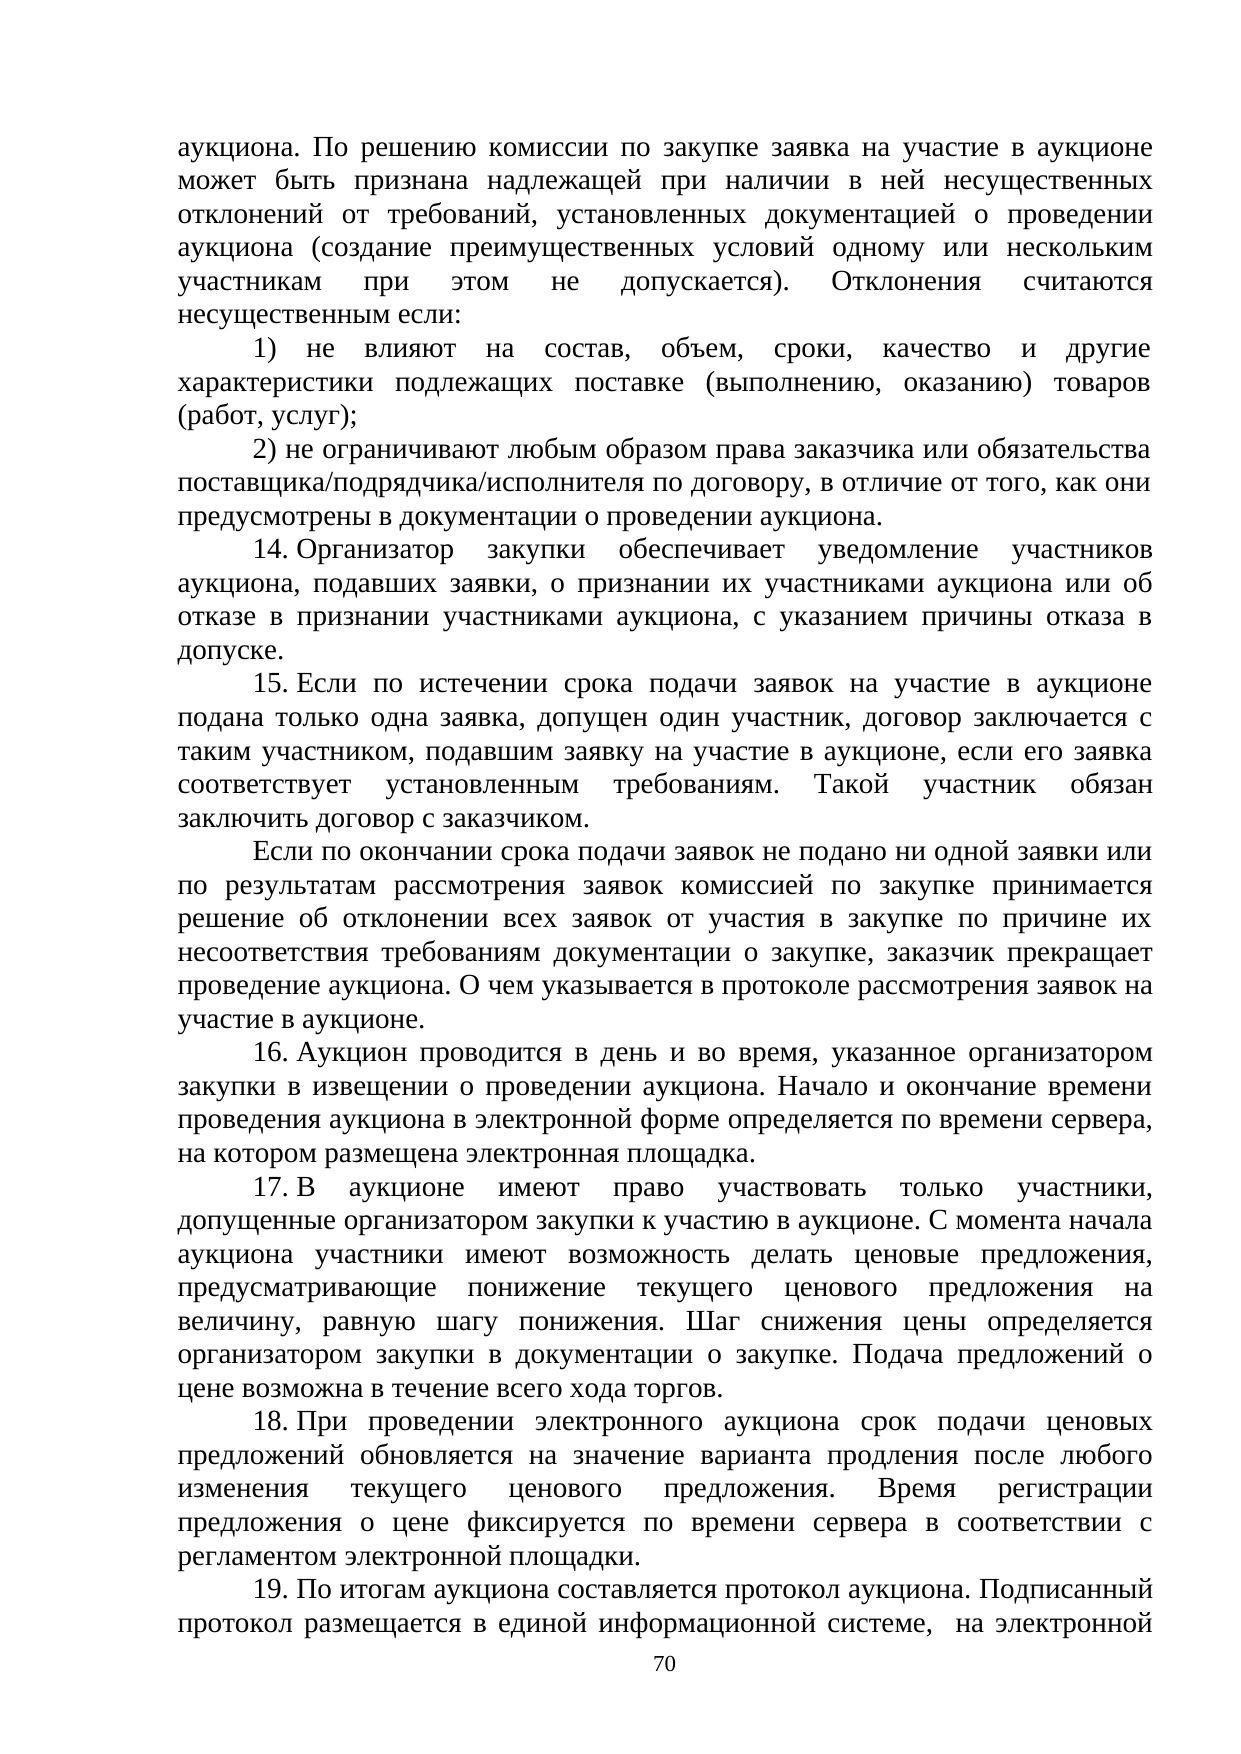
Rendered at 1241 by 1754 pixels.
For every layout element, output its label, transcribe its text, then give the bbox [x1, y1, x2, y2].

text 2) не ограничивают любым образом права заказчика или обязательства поставщика/подрядчика/исполнителя по договору, в отличие от того, как они предусмотрены в документации о проведении аукциона. [177, 431, 1152, 531]
text 15. Если по истечении срока подачи заявок на участие в аукционе подана только одна заявка, допущен один участник, договор заключается с таким участником, подавшим заявку на участие в аукционе, если его заявка соответствует установленным требованиям. Такой участник обязан заключить договор с заказчиком. [177, 666, 1154, 833]
text 18. При проведении электронного аукциона срок подачи ценовых предложений обновляется на значение варианта продления после любого изменения текущего ценового предложения. Время регистрации предложения о цене фиксируется по времени сервера в соответствии с регламентом электронной площадки. [177, 1403, 1154, 1571]
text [177, 129, 1154, 330]
text 17. В аукционе имеют право участвовать только участники, допущенные организатором закупки к участию в аукционе. С момента начала аукциона участники имеют возможность делать ценовые предложения, предусматривающие понижение текущего ценового предложения на величину, равную шагу понижения. Шаг снижения цены определяется организатором закупки в документации о закупке. Подача предложений о цене возможна в течение всего хода торгов. [177, 1169, 1154, 1403]
text Если по окончании срока подачи заявок не подано ни одной заявки или по результатам рассмотрения заявок комиссией по закупке принимается решение об отклонении всех заявок от участия в закупке по причине их несоответствия требованиям документации о закупке, заказчик прекращает проведение аукциона. О чем указывается в протоколе рассмотрения заявок на участие в аукционе. [177, 833, 1154, 1034]
text 1) не влияют на состав, объем, сроки, качество и другие характеристики подлежащих поставке (выполнению, оказанию) товаров (работ, услуг); [177, 330, 1152, 431]
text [177, 1571, 1154, 1638]
text 16. Аукцион проводится в день и во время, указанное организатором закупки в извещении о проведении аукциона. Начало и окончание времени проведения аукциона в электронной форме определяется по времени сервера, на котором размещена электронная площадка. [177, 1034, 1154, 1169]
text 14. Организатор закупки обеспечивает уведомление участников аукциона, подавших заявки, о признании их участниками аукциона или об отказе в признании участниками аукциона, с указанием причины отказа в допуске. [177, 531, 1154, 666]
